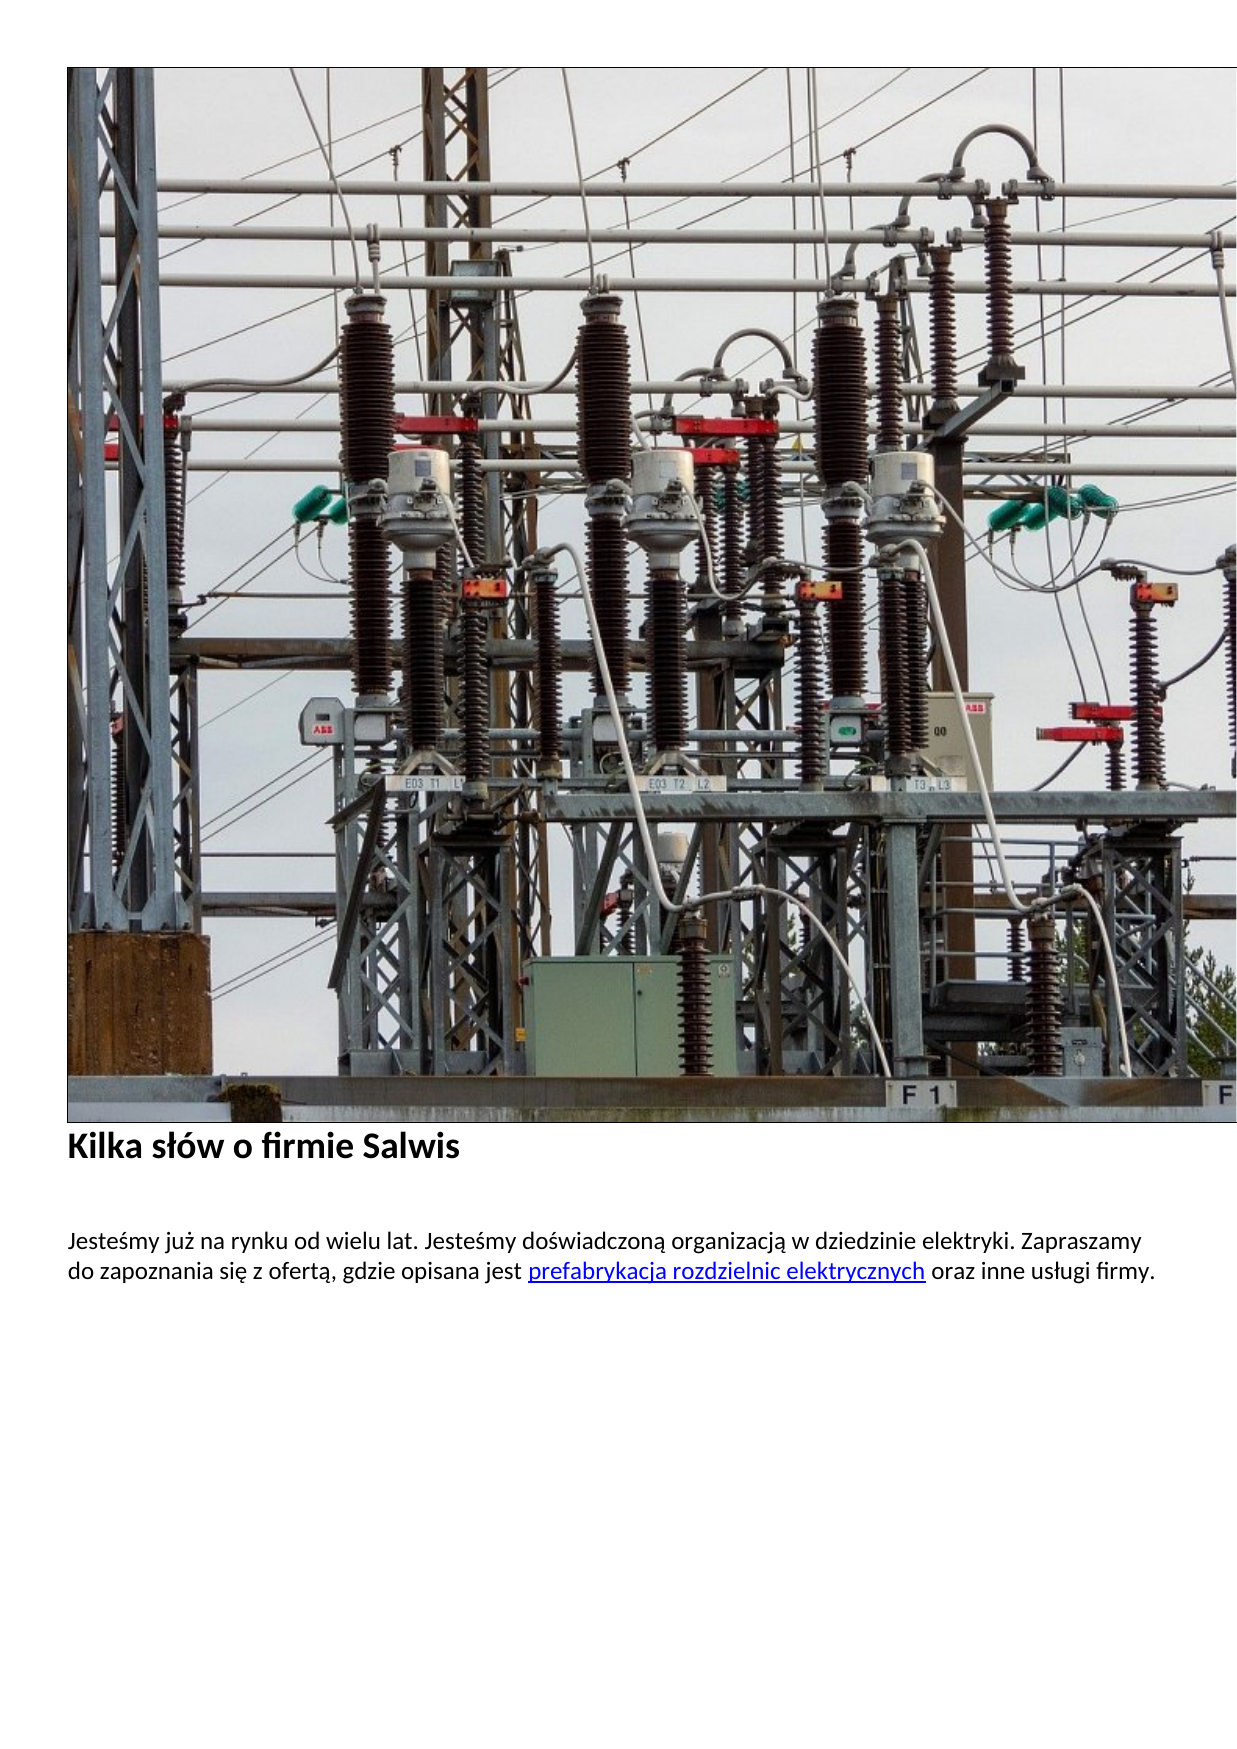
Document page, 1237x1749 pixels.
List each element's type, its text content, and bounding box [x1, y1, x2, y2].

text Jesteśmy już na rynku od wielu lat. Jesteśmy doświadczoną organizacją w dziedzinie elektryki. Zapraszamy do zapoznania się z ofertą, gdzie opisana jest prefabrykacja rozdzielnic elektrycznych oraz inne usługi firmy. [68, 1225, 1169, 1286]
picture [68, 68, 1237, 1122]
text Kilka słów o firmie Salwis [68, 1123, 1169, 1168]
